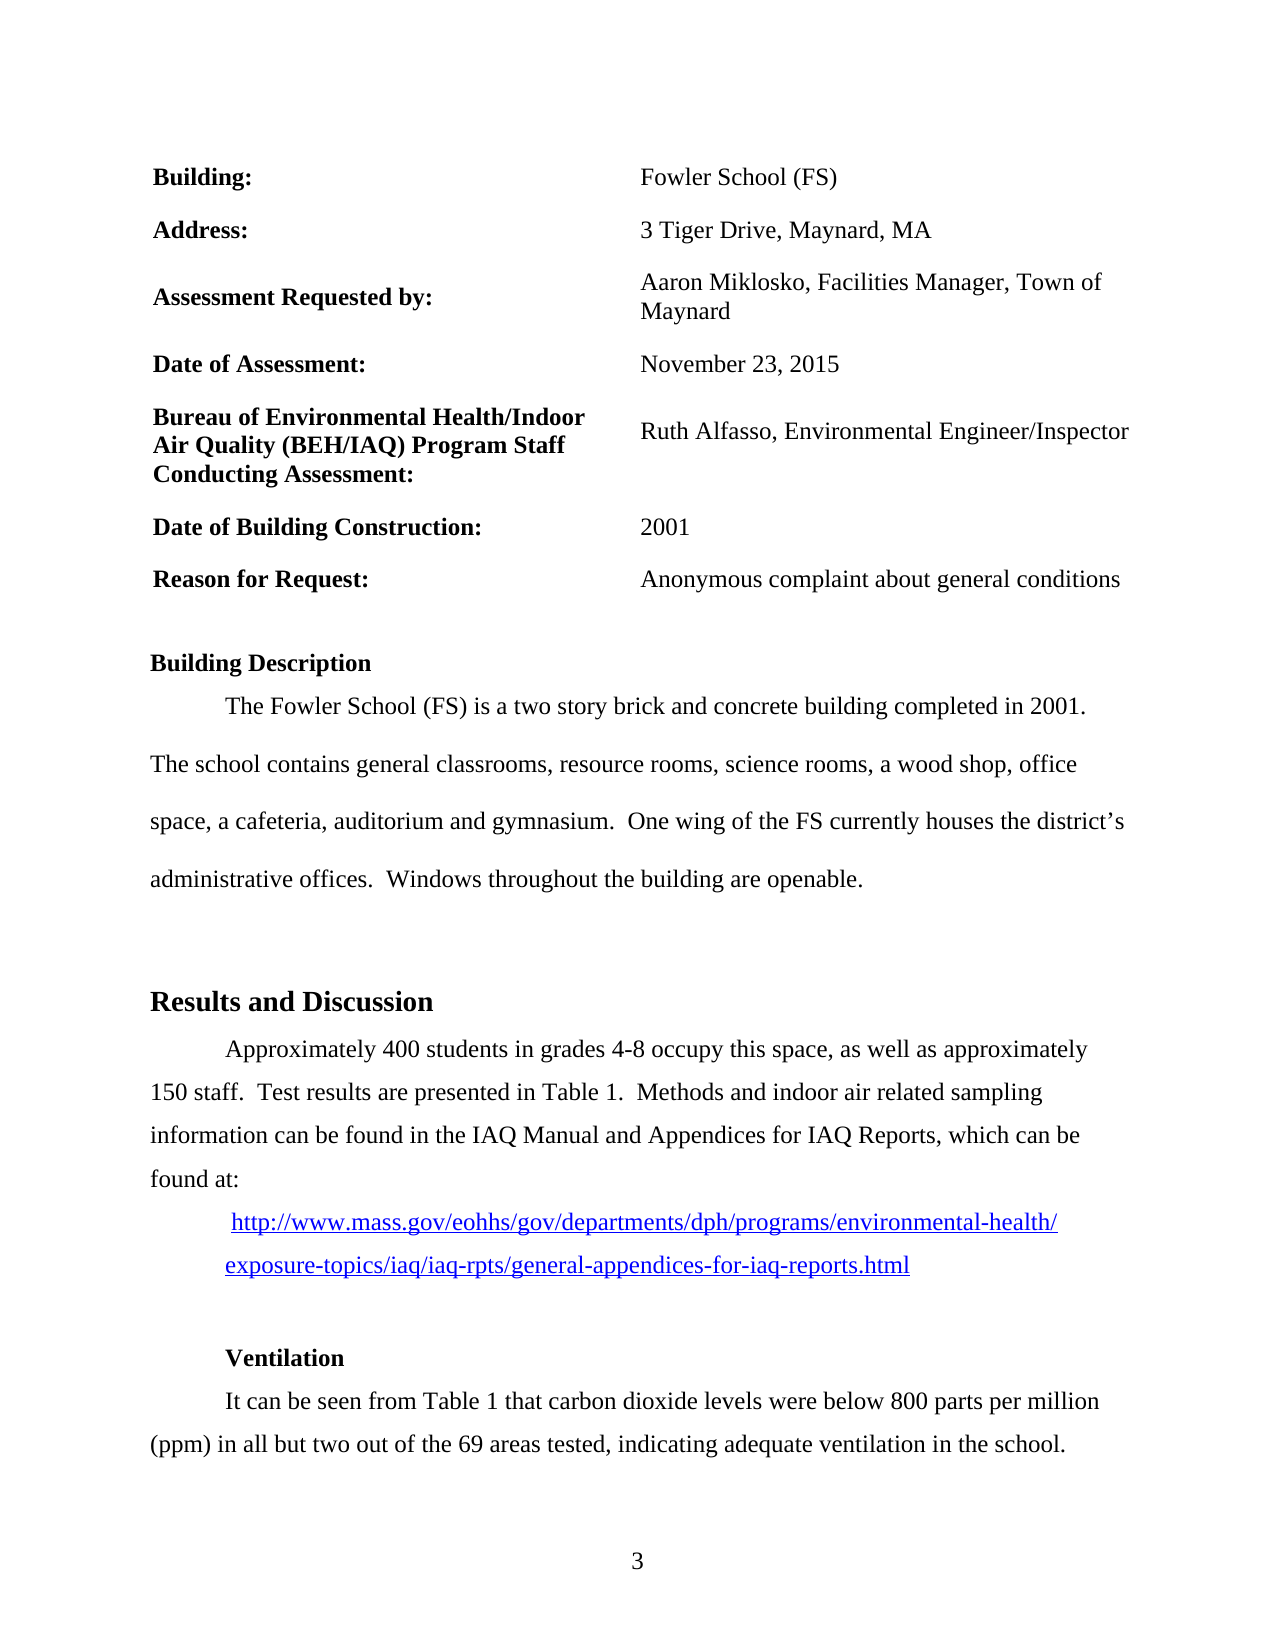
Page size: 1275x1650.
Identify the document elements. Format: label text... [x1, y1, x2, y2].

table_cell Date of Building Construction: [141, 500, 628, 552]
table_cell Address: [141, 203, 628, 255]
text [150, 1386, 1125, 1458]
table_cell Bureau of Environmental Health/Indoor Air Quality (BEH/IAQ) Program Staff Conducting Assessment: [141, 390, 628, 500]
subtitle Ventilation [150, 1343, 1125, 1372]
table_cell Anonymous complaint about general conditions [628, 553, 1155, 605]
table_cell Aaron Miklosko, Facilities Manager, Town of Maynard [628, 255, 1155, 337]
text http://www.mass.gov/eohhs/gov/departments/dph/programs/environmental-health/exposure-topics/iaq/iaq-rpts/general-appendices-for-iaq-reports.html [225, 1207, 1125, 1279]
table_cell Date of Assessment: [141, 337, 628, 389]
subtitle Results and Discussion [150, 984, 1125, 1017]
table_cell 2001 [628, 500, 1155, 552]
table_cell Reason for Request: [141, 553, 628, 605]
table_header Fowler School (FS) [628, 150, 1155, 203]
table_header Building: [141, 150, 628, 203]
table_cell 3 Tiger Drive, Maynard, MA [628, 203, 1155, 255]
table_cell November 23, 2015 [628, 337, 1155, 389]
table_cell Assessment Requested by: [141, 255, 628, 337]
text The Fowler School (FS) is a two story brick and concrete building completed in 2001. The school contains general classrooms, resource rooms, science rooms, a wood shop, office space, a cafeteria, auditorium and gymnasium. One wing of the FS currently houses the district’s administrative offices. Windows throughout the building are openable. [150, 691, 1125, 893]
table_cell Ruth Alfasso, Environmental Engineer/Inspector [628, 390, 1155, 500]
text Building Description [150, 648, 1125, 677]
text Approximately 400 students in grades 4-8 occupy this space, as well as approximately 150 staff. Test results are presented in Table 1. Methods and indoor air related sampling information can be found in the IAQ Manual and Appendices for IAQ Reports, which can be found at: [150, 1034, 1125, 1192]
